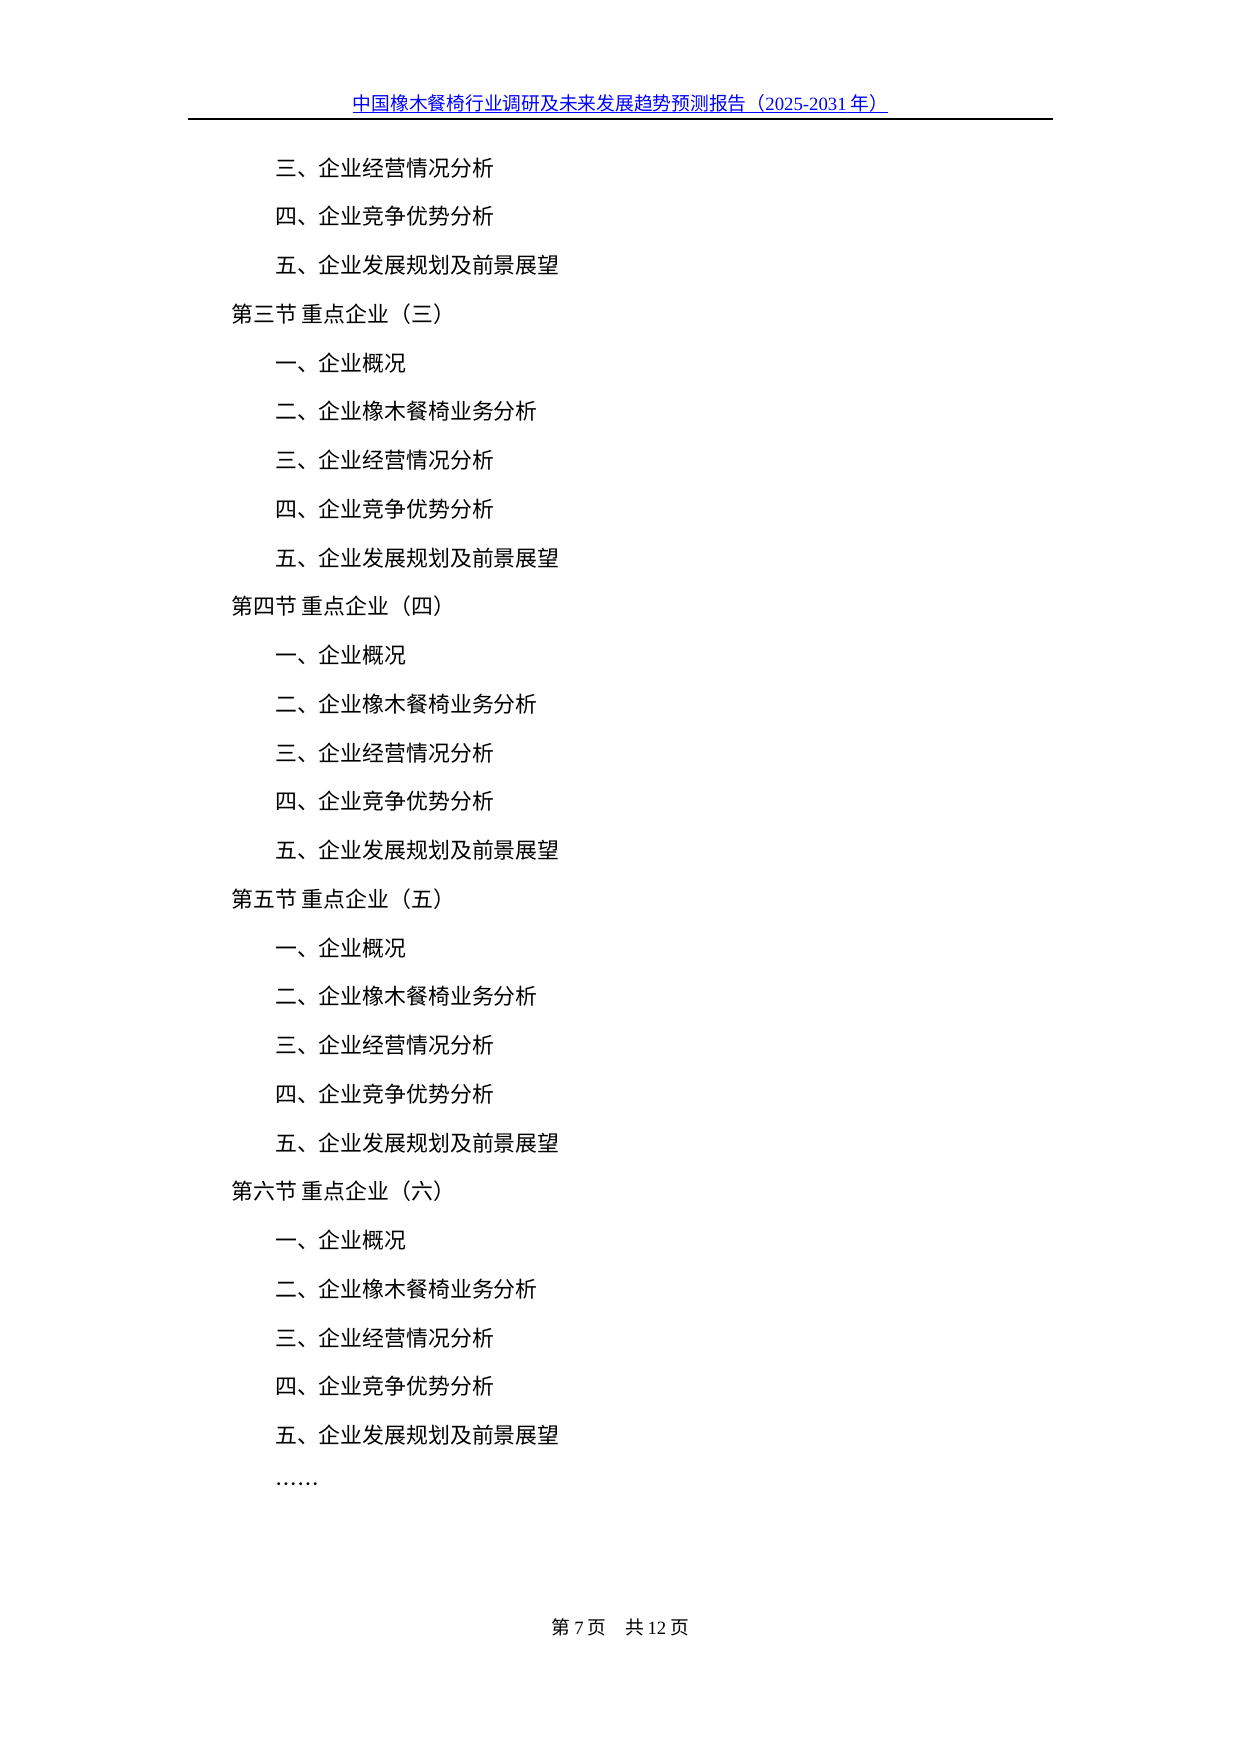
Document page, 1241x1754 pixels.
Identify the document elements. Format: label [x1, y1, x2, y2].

text [187, 150, 1053, 1499]
